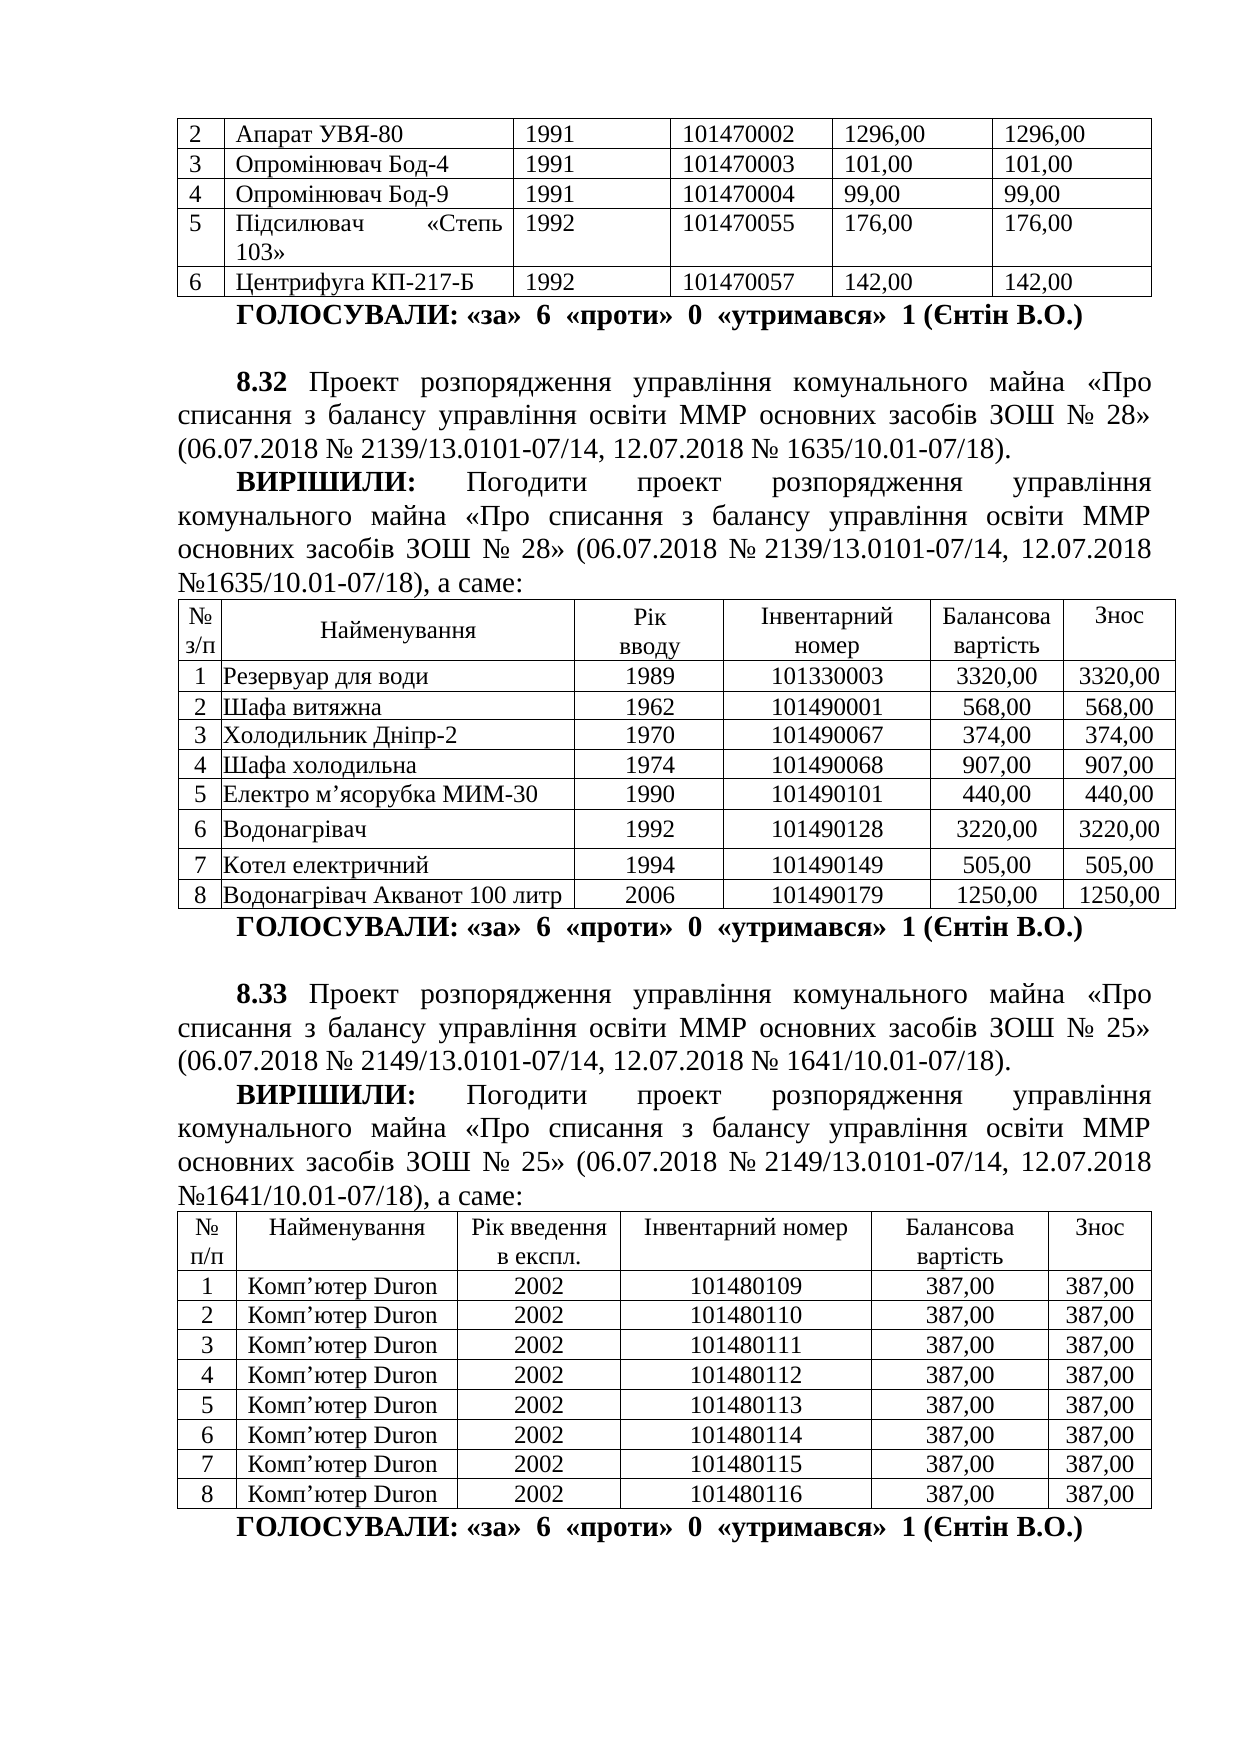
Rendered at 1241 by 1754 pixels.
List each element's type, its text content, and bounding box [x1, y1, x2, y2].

table_cell 7 [179, 849, 221, 879]
table_cell 1296,00 [993, 119, 1151, 148]
table_cell 101480114 [621, 1420, 871, 1448]
table_cell 1992 [514, 267, 670, 296]
table_header Балансова вартість [931, 600, 1063, 660]
table_cell 142,00 [833, 267, 992, 296]
table_cell Комп’ютер Duron [237, 1360, 457, 1389]
table_cell 101470055 [671, 209, 832, 266]
text ВИРІШИЛИ: Погодити проект розпорядження управління комунального майна «Про списання з балансу управління освіти ММР основних засобів ЗОШ № 25» (06.07.2018 № 2149/13.0101-07/14, 12.07.2018 №1641/10.01-07/18), а саме: [177, 1077, 1152, 1211]
table_cell Комп’ютер Duron [237, 1479, 457, 1508]
table_header Знос [1064, 600, 1175, 660]
table_cell 101470057 [671, 267, 832, 296]
table_cell 101,00 [833, 149, 992, 178]
table_cell 101480111 [621, 1330, 871, 1359]
table_cell 2002 [458, 1330, 620, 1359]
table_cell 374,00 [931, 720, 1063, 749]
table_cell Комп’ютер Duron [237, 1420, 457, 1448]
table_cell 387,00 [872, 1450, 1048, 1478]
table_cell 907,00 [1064, 750, 1175, 778]
table_cell 387,00 [1049, 1420, 1151, 1448]
table_cell 387,00 [1049, 1390, 1151, 1419]
table_cell 387,00 [872, 1420, 1048, 1448]
table_cell 3 [178, 1330, 236, 1359]
table_cell 2002 [458, 1390, 620, 1419]
text 8.33 Проект розпорядження управління комунального майна «Про списання з балансу управління освіти ММР основних засобів ЗОШ № 25» (06.07.2018 № 2149/13.0101-07/14, 12.07.2018 № 1641/10.01-07/18). [177, 976, 1152, 1077]
table_cell 101490067 [724, 720, 930, 749]
table_cell 1992 [514, 209, 670, 266]
table_cell 99,00 [833, 179, 992, 207]
table_cell 440,00 [931, 779, 1063, 808]
table_cell 2002 [458, 1479, 620, 1508]
table_cell 505,00 [1064, 849, 1175, 879]
table_cell 3320,00 [931, 661, 1063, 691]
table_cell Шафа витяжна [222, 692, 574, 719]
table_cell 387,00 [872, 1330, 1048, 1359]
table_cell Комп’ютер Duron [237, 1390, 457, 1419]
table_cell 1250,00 [1064, 880, 1175, 908]
table_cell 387,00 [1049, 1450, 1151, 1478]
table_cell 101490128 [724, 810, 930, 848]
table_cell 1994 [575, 849, 723, 879]
table_cell 2 [179, 692, 221, 719]
table_cell 1989 [575, 661, 723, 691]
table_cell 101480115 [621, 1450, 871, 1478]
table_cell 1962 [575, 692, 723, 719]
text 8.32 Проект розпорядження управління комунального майна «Про списання з балансу управління освіти ММР основних засобів ЗОШ № 28» (06.07.2018 № 2139/13.0101-07/14, 12.07.2018 № 1635/10.01-07/18). [177, 364, 1152, 464]
table_cell 8 [179, 880, 221, 908]
table_cell 101330003 [724, 661, 930, 691]
table_cell 6 [179, 810, 221, 848]
table_cell 7 [178, 1450, 236, 1478]
table_header Найменування [237, 1212, 457, 1270]
table_cell 176,00 [993, 209, 1151, 266]
table_cell 99,00 [993, 179, 1151, 207]
table_cell Опромінювач Бод-9 [225, 179, 513, 207]
table_cell 1296,00 [833, 119, 992, 148]
table_cell 1991 [514, 149, 670, 178]
table_cell 568,00 [1064, 692, 1175, 719]
table_cell 101470004 [671, 179, 832, 207]
table_cell 101480116 [621, 1479, 871, 1508]
table_cell 1991 [514, 179, 670, 207]
table_cell 101490001 [724, 692, 930, 719]
table_cell 1 [178, 1271, 236, 1299]
table_cell Водонагрівач [222, 810, 574, 848]
text ВИРІШИЛИ: Погодити проект розпорядження управління комунального майна «Про списання з балансу управління освіти ММР основних засобів ЗОШ № 28» (06.07.2018 № 2139/13.0101-07/14, 12.07.2018 №1635/10.01-07/18), а саме: [177, 464, 1152, 599]
table_header № п/п [178, 1212, 236, 1270]
table_header Рік вводу [575, 600, 723, 660]
table_cell Центрифуга КП-217-Б [225, 267, 513, 296]
table_cell 2 [178, 1301, 236, 1329]
table_cell 6 [178, 1420, 236, 1448]
table_cell 176,00 [833, 209, 992, 266]
table_cell Холодильник Дніпр-2 [222, 720, 574, 749]
text ГОЛОСУВАЛИ: «за» 6 «проти» 0 «утримався» 1 (Єнтін В.О.) [177, 297, 1152, 330]
table_cell Комп’ютер Duron [237, 1271, 457, 1299]
table_cell 101480110 [621, 1301, 871, 1329]
table_cell Резервуар для води [222, 661, 574, 691]
table_cell 1974 [575, 750, 723, 778]
table_cell Шафа холодильна [222, 750, 574, 778]
table_cell 387,00 [872, 1479, 1048, 1508]
table_cell 1250,00 [931, 880, 1063, 908]
table_cell 4 [178, 179, 224, 207]
table_cell 3 [179, 720, 221, 749]
table_cell 1992 [575, 810, 723, 848]
table_cell 101490179 [724, 880, 930, 908]
table_header № з/п [179, 600, 221, 660]
table_cell 6 [178, 267, 224, 296]
table_cell 142,00 [993, 267, 1151, 296]
table_cell 387,00 [872, 1271, 1048, 1299]
text ГОЛОСУВАЛИ: «за» 6 «проти» 0 «утримався» 1 (Єнтін В.О.) [177, 909, 1152, 943]
table_header Інвентарний номер [724, 600, 930, 660]
table_cell 2002 [458, 1450, 620, 1478]
table_cell 2002 [458, 1360, 620, 1389]
table_header Знос [1049, 1212, 1151, 1270]
table_cell 568,00 [931, 692, 1063, 719]
table_cell Опромінювач Бод-4 [225, 149, 513, 178]
table_cell 387,00 [872, 1390, 1048, 1419]
text ГОЛОСУВАЛИ: «за» 6 «проти» 0 «утримався» 1 (Єнтін В.О.) [177, 1509, 1152, 1543]
table_cell 5 [179, 779, 221, 808]
table_cell 387,00 [1049, 1330, 1151, 1359]
table_cell 387,00 [872, 1360, 1048, 1389]
table_cell 2002 [458, 1301, 620, 1329]
table_cell 387,00 [1049, 1301, 1151, 1329]
table_header Найменування [222, 600, 574, 660]
table_cell 3 [178, 149, 224, 178]
table_cell 1991 [514, 119, 670, 148]
table_cell 5 [178, 1390, 236, 1419]
table_header Інвентарний номер [621, 1212, 871, 1270]
table_cell 4 [179, 750, 221, 778]
table_cell Підсилювач «Степь 103» [225, 209, 513, 266]
table_cell 101490149 [724, 849, 930, 879]
table_cell 2006 [575, 880, 723, 908]
table_cell 1 [179, 661, 221, 691]
table_header Балансова вартість [872, 1212, 1048, 1270]
table_cell Водонагрівач Акванот 100 литр [222, 880, 574, 908]
table_cell 2002 [458, 1271, 620, 1299]
table_cell Котел електричний [222, 849, 574, 879]
table_cell 3220,00 [1064, 810, 1175, 848]
table_cell 101470002 [671, 119, 832, 148]
table_cell Комп’ютер Duron [237, 1301, 457, 1329]
table_cell Комп’ютер Duron [237, 1450, 457, 1478]
table_cell 2 [178, 119, 224, 148]
table_cell 8 [178, 1479, 236, 1508]
table_cell 101470003 [671, 149, 832, 178]
table_cell 2002 [458, 1420, 620, 1448]
table_cell 3220,00 [931, 810, 1063, 848]
table_cell 505,00 [931, 849, 1063, 879]
table_cell 907,00 [931, 750, 1063, 778]
table_cell 101490068 [724, 750, 930, 778]
table_cell 5 [178, 209, 224, 266]
table_cell Комп’ютер Duron [237, 1330, 457, 1359]
table_cell 387,00 [1049, 1479, 1151, 1508]
table_cell 101,00 [993, 149, 1151, 178]
table_cell 4 [178, 1360, 236, 1389]
table_cell 387,00 [1049, 1271, 1151, 1299]
table_cell Апарат УВЯ-80 [225, 119, 513, 148]
table_cell 1990 [575, 779, 723, 808]
table_cell 1970 [575, 720, 723, 749]
table_cell 374,00 [1064, 720, 1175, 749]
table_cell 101490101 [724, 779, 930, 808]
table_cell 387,00 [872, 1301, 1048, 1329]
table_cell 101480112 [621, 1360, 871, 1389]
table_cell 101480113 [621, 1390, 871, 1419]
table_cell 101480109 [621, 1271, 871, 1299]
table_cell 387,00 [1049, 1360, 1151, 1389]
table_header Рік введення в експл. [458, 1212, 620, 1270]
table_cell 440,00 [1064, 779, 1175, 808]
table_cell Електро м’ясорубка МИМ-30 [222, 779, 574, 808]
table_cell 3320,00 [1064, 661, 1175, 691]
